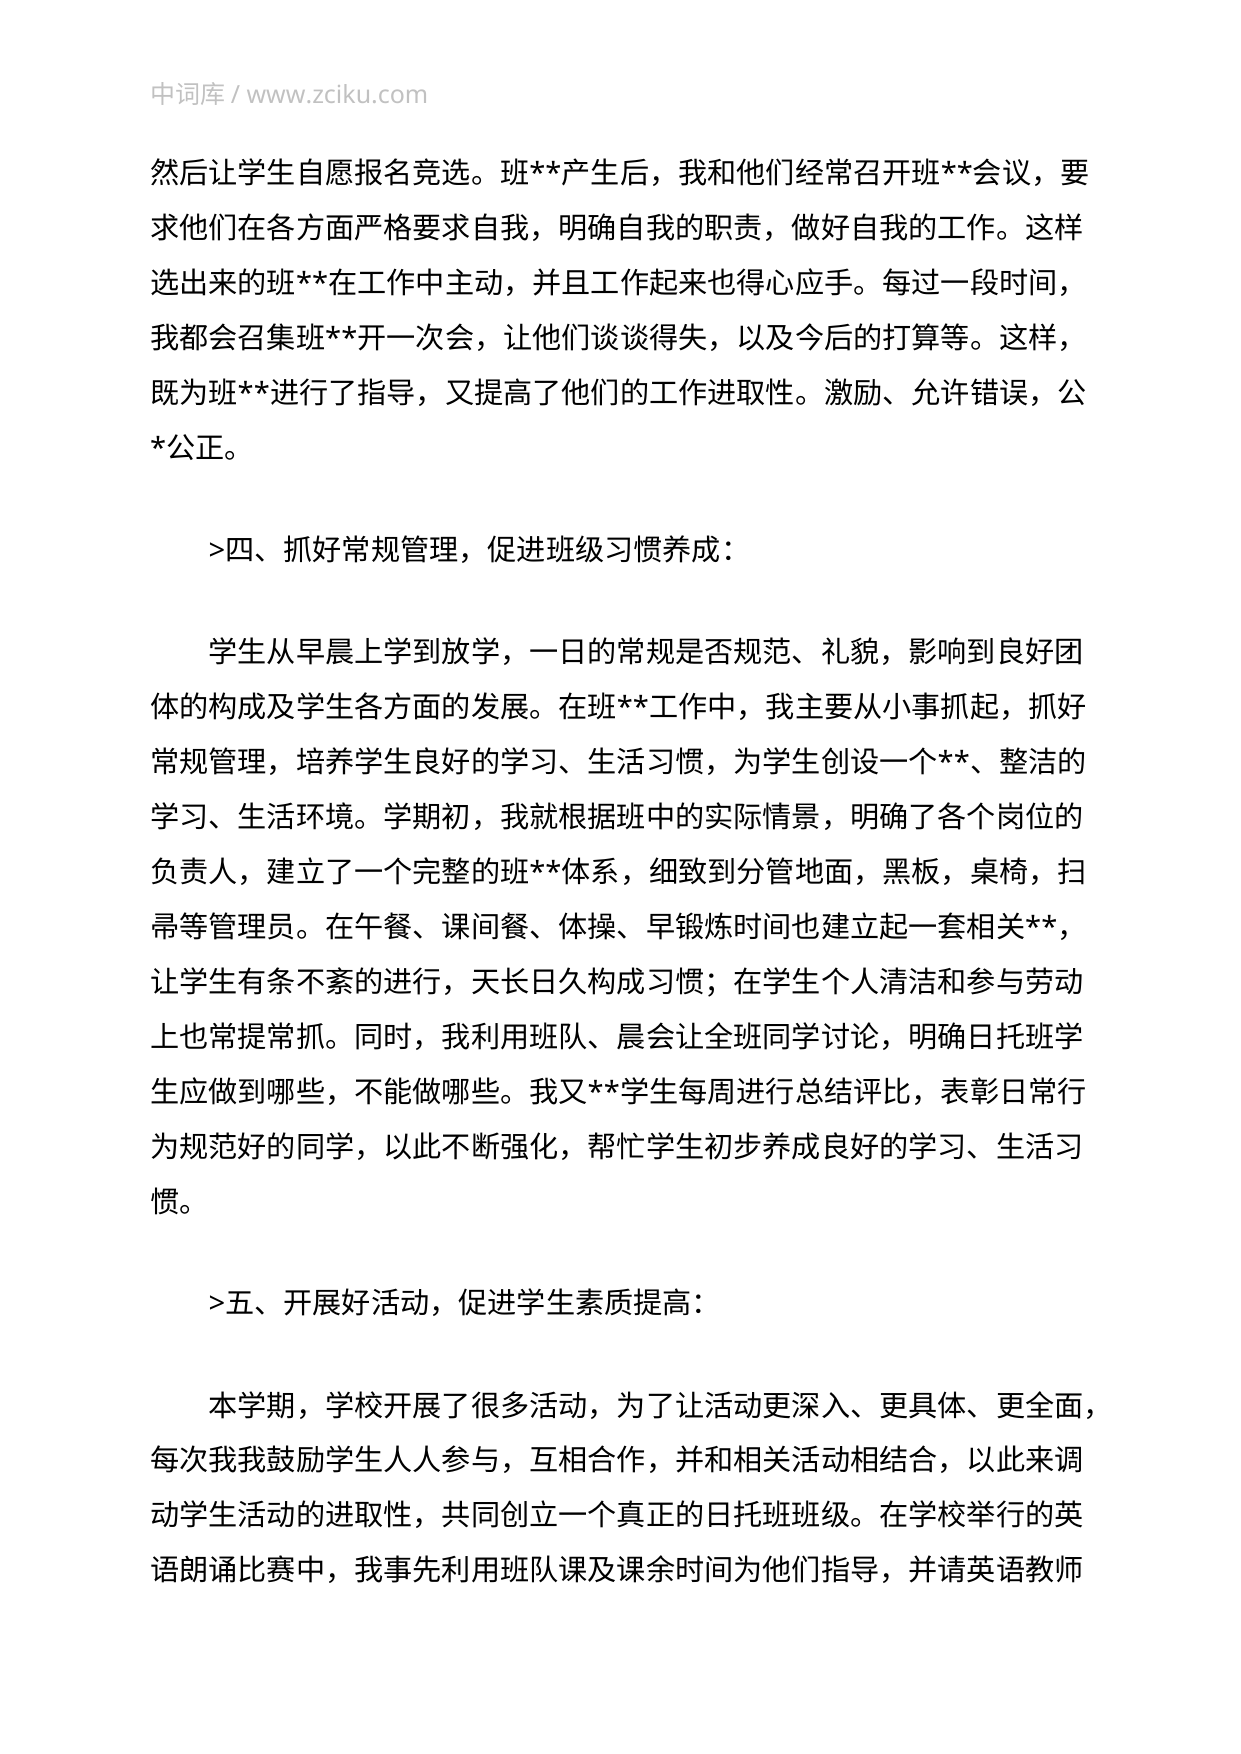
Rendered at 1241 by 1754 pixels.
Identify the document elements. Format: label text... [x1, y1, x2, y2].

text >五、开展好活动，促进学生素质提高： [150, 1280, 1090, 1322]
text >四、抓好常规管理，促进班级习惯养成： [150, 527, 1090, 569]
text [150, 1382, 1090, 1589]
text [150, 150, 1090, 467]
text 学生从早晨上学到放学，一日的常规是否规范、礼貌，影响到良好团体的构成及学生各方面的发展。在班**工作中，我主要从小事抓起，抓好常规管理，培养学生良好的学习、生活习惯，为学生创设一个**、整洁的学习、生活环境。学期初，我就根据班中的实际情景，明确了各个岗位的负责人，建立了一个完整的班**体系，细致到分管地面，黑板，桌椅，扫帚等管理员。在午餐、课间餐、体操、早锻炼时间也建立起一套相关**，让学生有条不紊的进行，天长日久构成习惯；在学生个人清洁和参与劳动上也常提常抓。同时，我利用班队、晨会让全班同学讨论，明确日托班学生应做到哪些，不能做哪些。我又**学生每周进行总结评比，表彰日常行为规范好的同学，以此不断强化，帮忙学生初步养成良好的学习、生活习惯。 [150, 629, 1090, 1221]
